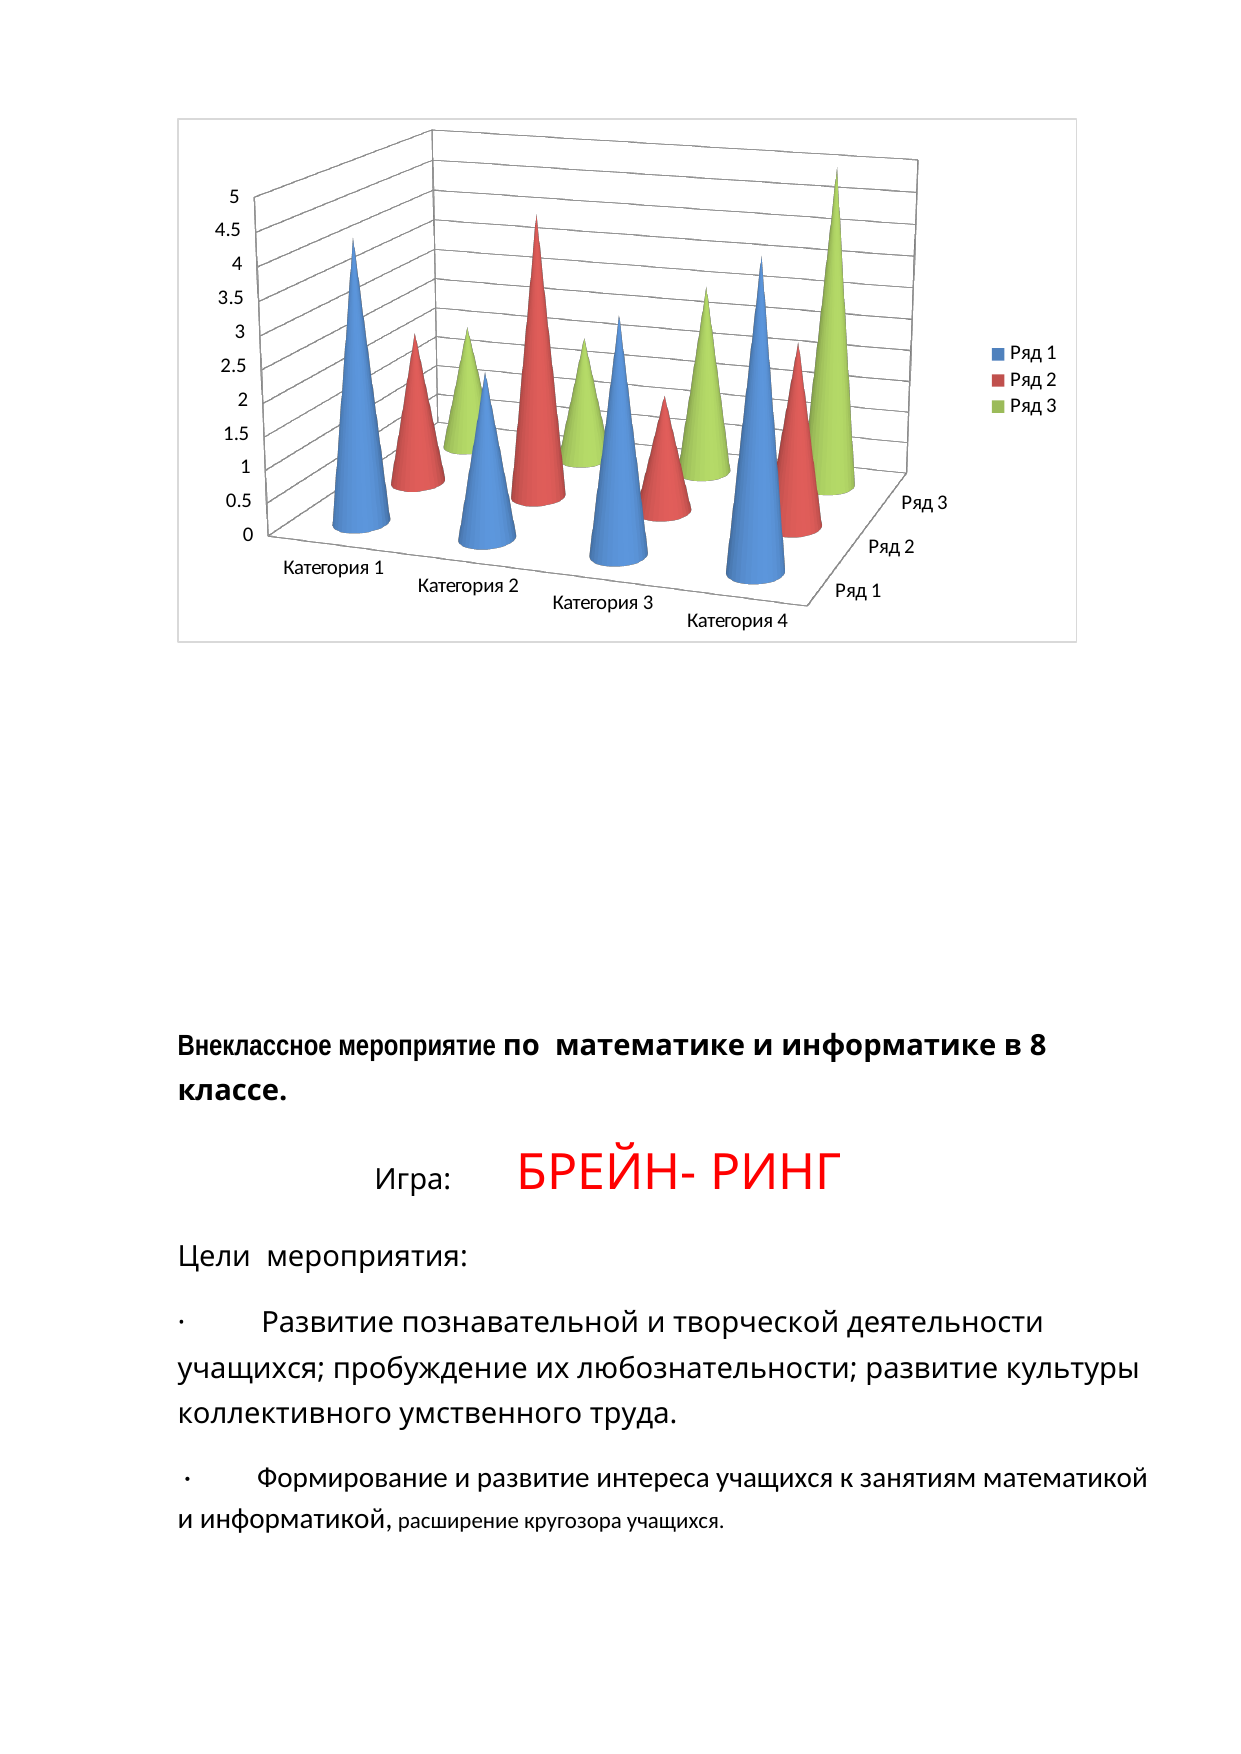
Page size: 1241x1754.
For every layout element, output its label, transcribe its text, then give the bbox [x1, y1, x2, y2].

text Игра: БРЕЙН- РИНГ [177, 1136, 1152, 1204]
text · Формирование и развитие интереса учащихся к занятиям математикой и информатикой, расширение кругозора учащихся. [177, 1459, 1152, 1536]
text Внеклассное мероприятие по математике и информатике в 8 классе. [177, 1024, 1152, 1109]
text Цели мероприятия: [177, 1235, 1152, 1275]
text · Развитие познавательной и творческой деятельности учащихся; пробуждение их любознательности; развитие культуры коллективного умственного труда. [177, 1301, 1152, 1432]
